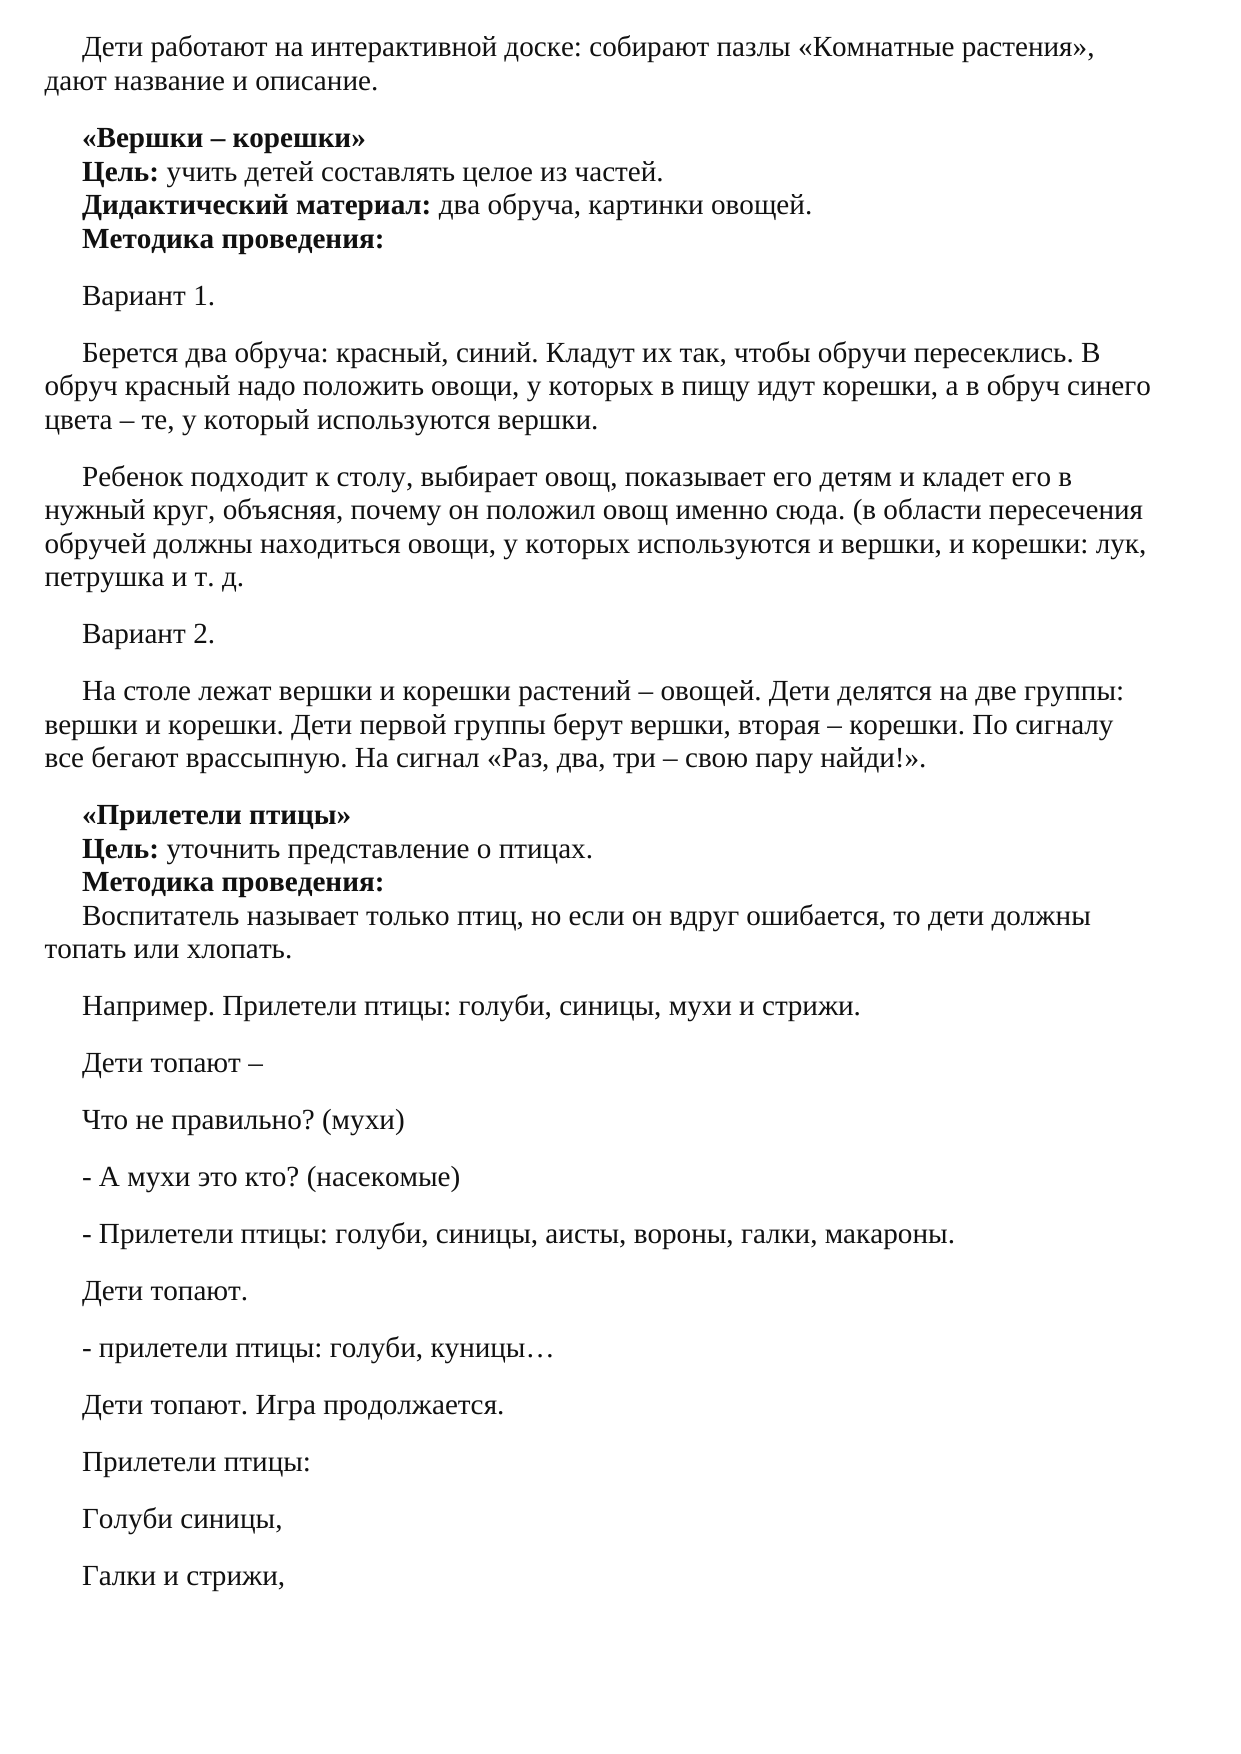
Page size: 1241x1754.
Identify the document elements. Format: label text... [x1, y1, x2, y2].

text Дидактический материал: два обруча, картинки овощей. [44, 187, 1152, 221]
text Воспитатель называет только птиц, но если он вдруг ошибается, то дети должны топать или хлопать. [44, 898, 1152, 965]
text - прилетели птицы: голуби, куницы… [44, 1330, 1152, 1364]
text Что не правильно? (мухи) [44, 1102, 1152, 1136]
text «Вершки – корешки» [44, 120, 1152, 154]
text - А мухи это кто? (насекомые) [44, 1159, 1152, 1193]
text Методика проведения: [44, 221, 1152, 254]
text Вариант 1. [44, 278, 1152, 311]
text Галки и стрижи, [44, 1558, 1152, 1592]
text Берется два обруча: красный, синий. Кладут их так, чтобы обручи пересеклись. В обруч красный надо положить овощи, у которых в пищу идут корешки, а в обруч синего цвета – те, у который используются вершки. [44, 335, 1152, 435]
text Дети топают – [44, 1046, 1152, 1079]
text На столе лежат вершки и корешки растений – овощей. Дети делятся на две группы: вершки и корешки. Дети первой группы берут вершки, вторая – корешки. По сигналу все бегают врассыпную. На сигнал «Раз, два, три – свою пару найди!». [44, 673, 1152, 774]
text - Прилетели птицы: голуби, синицы, аисты, вороны, галки, макароны. [44, 1216, 1152, 1250]
text Ребенок подходит к столу, выбирает овощ, показывает его детям и кладет его в нужный круг, объясняя, почему он положил овощ именно сюда. (в области пересечения обручей должны находиться овощи, у которых используются и вершки, и корешки: лук, петрушка и т. д. [44, 459, 1152, 593]
text Например. Прилетели птицы: голуби, синицы, мухи и стрижи. [44, 988, 1152, 1022]
text Методика проведения: [44, 864, 1152, 898]
text Голуби синицы, [44, 1501, 1152, 1535]
text Прилетели птицы: [44, 1444, 1152, 1478]
text Вариант 2. [44, 616, 1152, 650]
text Дети топают. [44, 1273, 1152, 1307]
text Дети работают на интерактивной доске: собирают пазлы «Комнатные растения», дают название и описание. [44, 29, 1152, 97]
text Цель: учить детей составлять целое из частей. [44, 154, 1152, 187]
text Цель: уточнить представление о птицах. [44, 831, 1152, 864]
text Дети топают. Игра продолжается. [44, 1387, 1152, 1421]
text «Прилетели птицы» [44, 797, 1152, 831]
